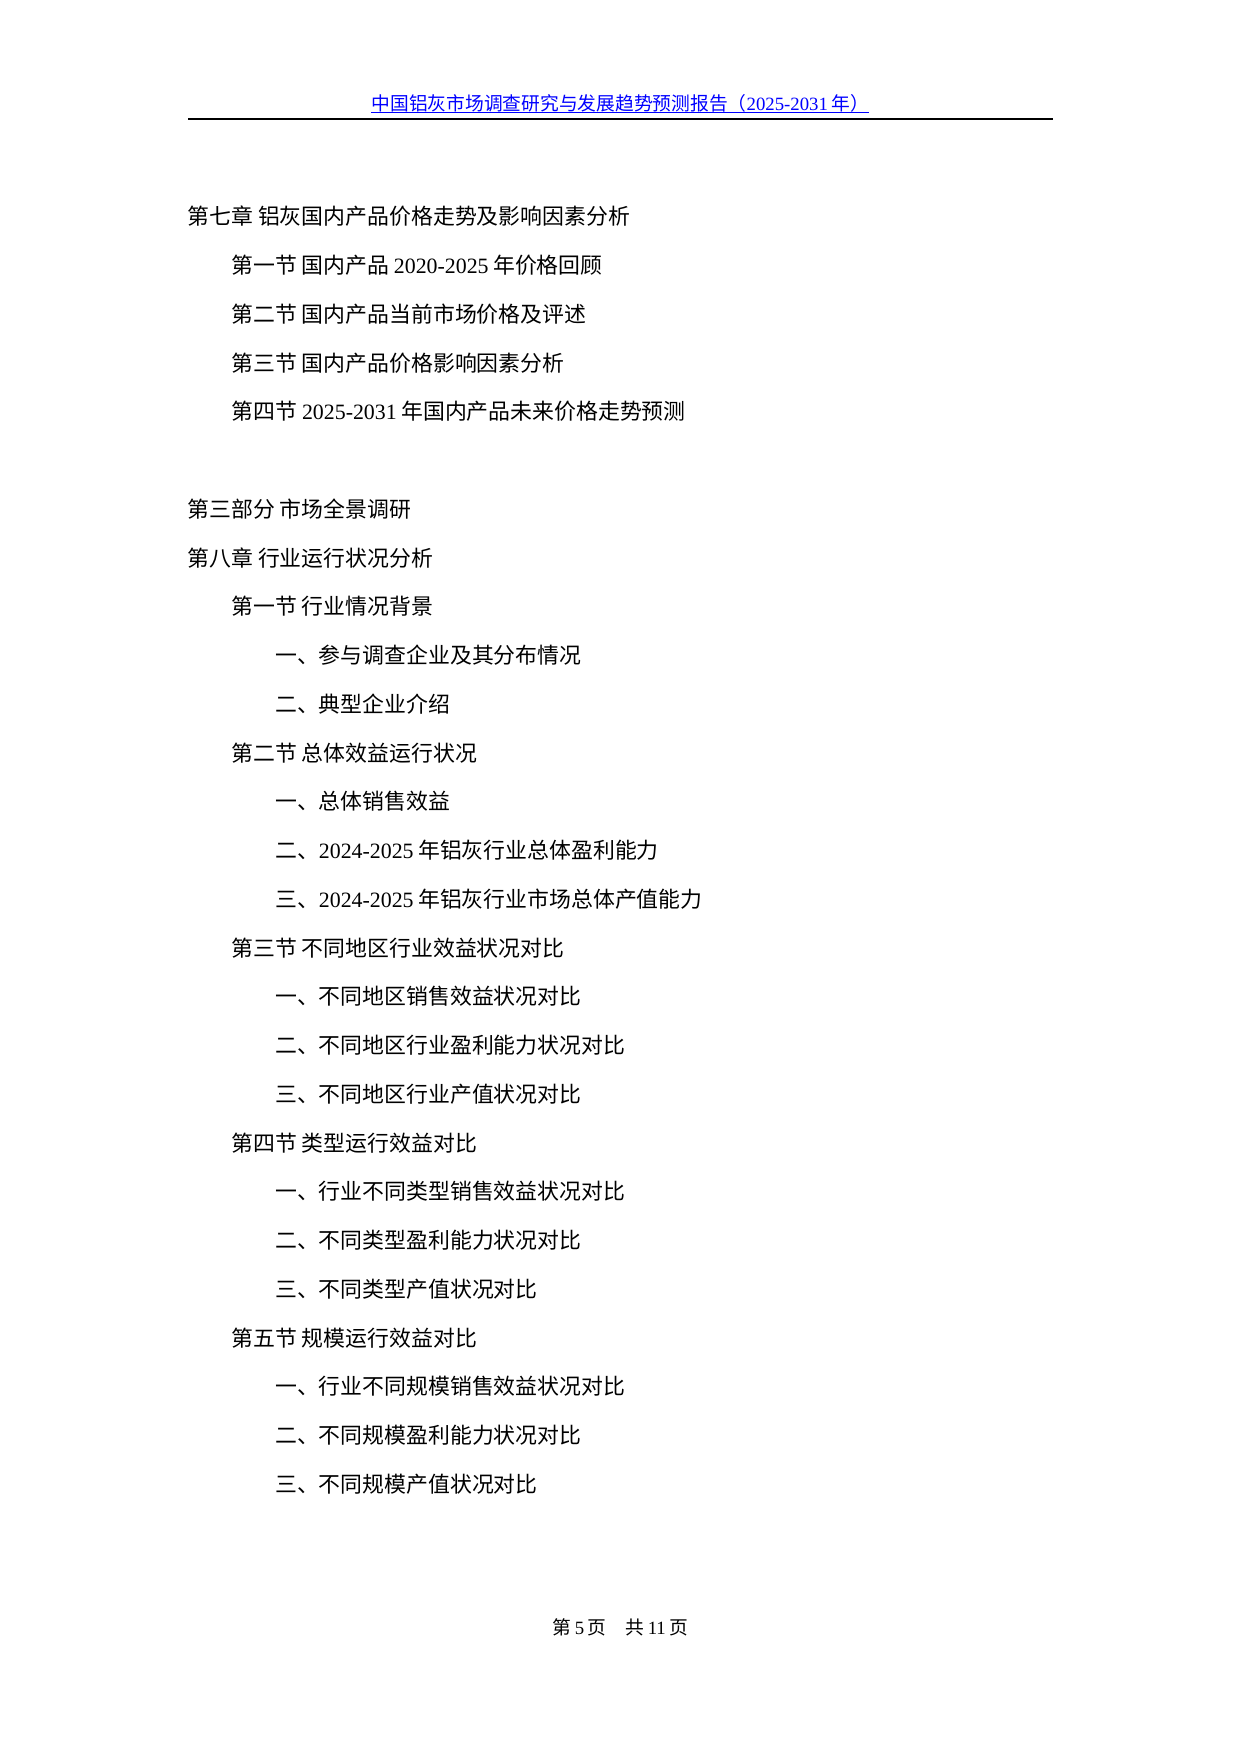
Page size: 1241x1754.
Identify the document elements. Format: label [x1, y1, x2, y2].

text [187, 150, 1053, 1499]
